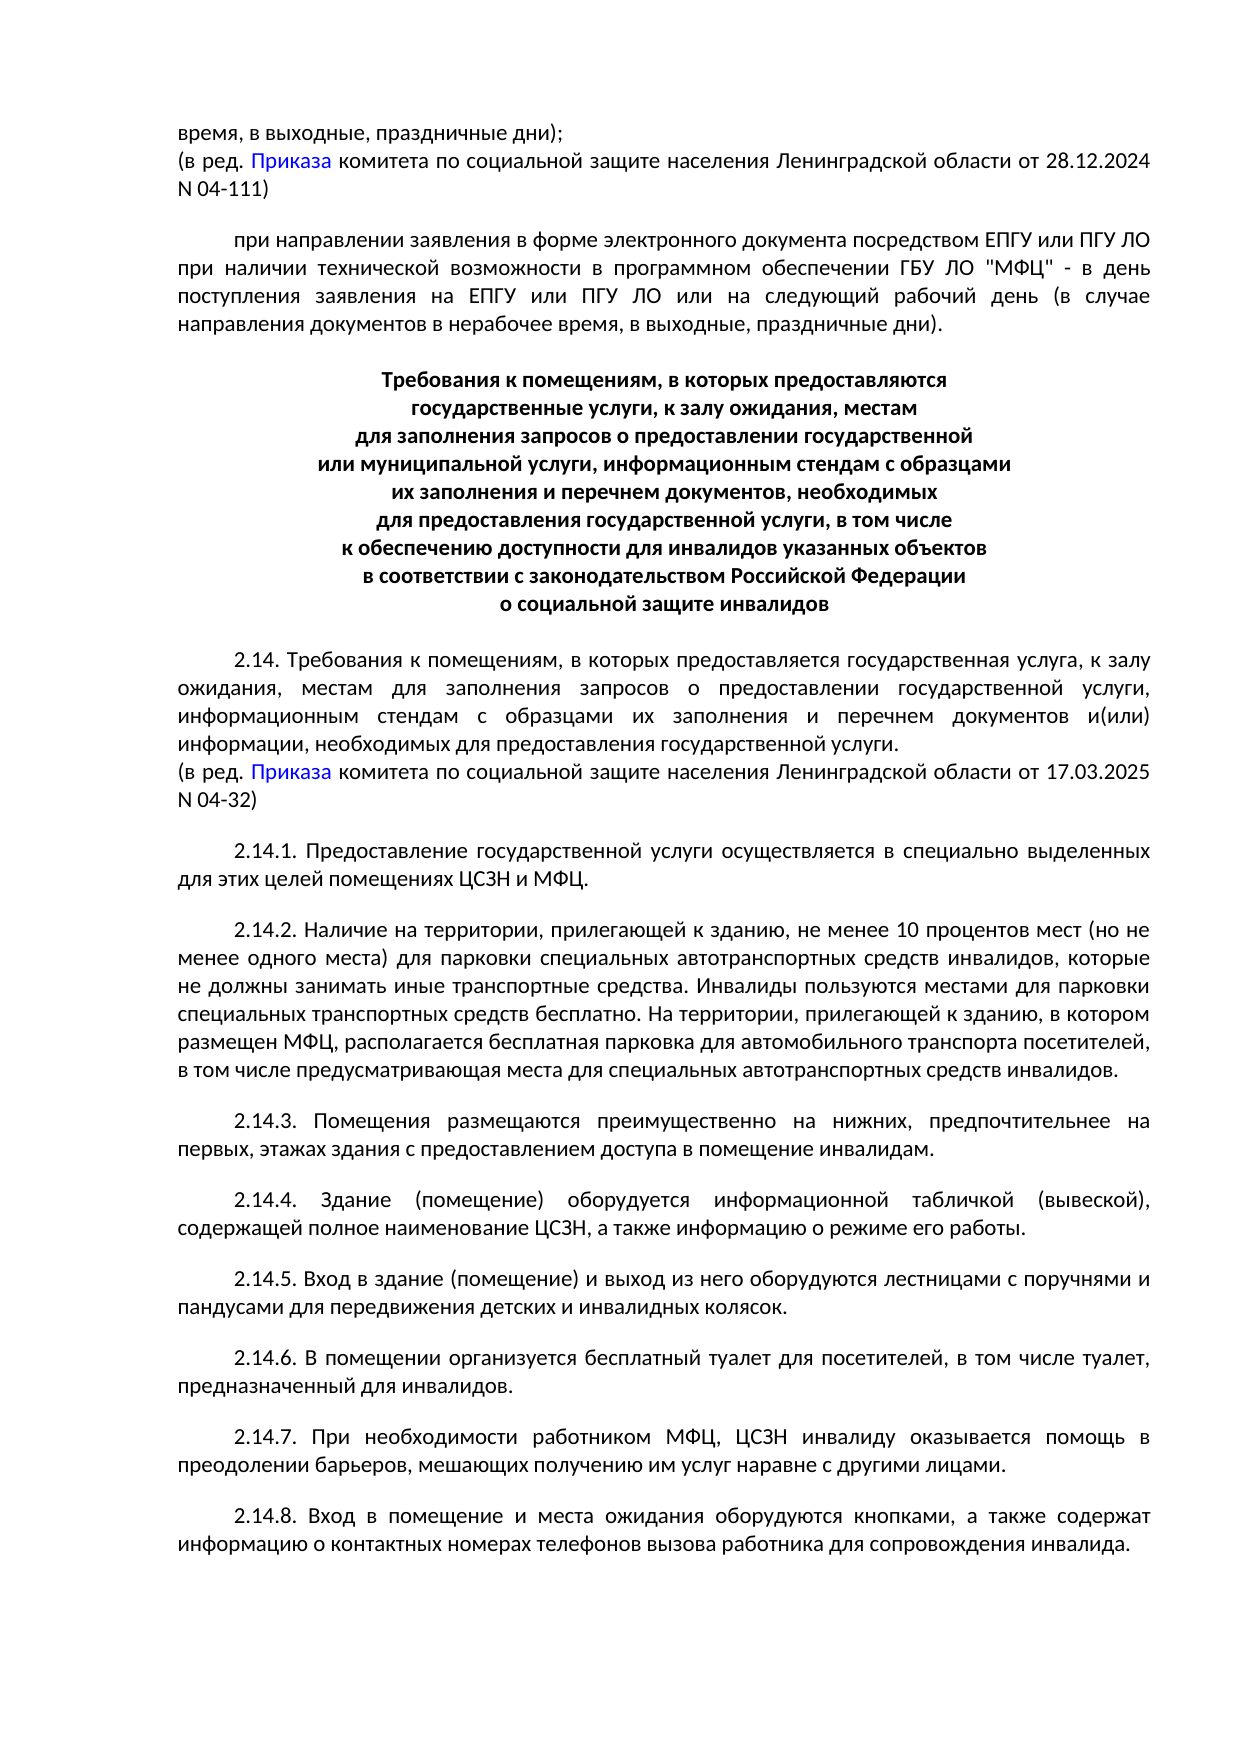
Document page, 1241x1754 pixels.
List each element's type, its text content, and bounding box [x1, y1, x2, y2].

text 2.14.8. Вход в помещение и места ожидания оборудуются кнопками, а также содержат информацию о контактных номерах телефонов вызова работника для сопровождения инвалида. [177, 1501, 1152, 1557]
title Требования к помещениям, в которых предоставляются [177, 365, 1152, 393]
text 2.14.3. Помещения размещаются преимущественно на нижних, предпочтительнее на первых, этажах здания с предоставлением доступа в помещение инвалидам. [177, 1106, 1152, 1162]
title или муниципальной услуги, информационным стендам с образцами [177, 449, 1152, 477]
text при направлении заявления в форме электронного документа посредством ЕПГУ или ПГУ ЛО при наличии технической возможности в программном обеспечении ГБУ ЛО "МФЦ" - в день поступления заявления на ЕПГУ или ПГУ ЛО или на следующий рабочий день (в случае направления документов в нерабочее время, в выходные, праздничные дни). [177, 225, 1152, 337]
text (в ред. Приказа комитета по социальной защите населения Ленинградской области от 17.03.2025 N 04-32) [177, 757, 1152, 813]
text 2.14.4. Здание (помещение) оборудуется информационной табличкой (вывеской), содержащей полное наименование ЦСЗН, а также информацию о режиме его работы. [177, 1185, 1152, 1241]
title их заполнения и перечнем документов, необходимых [177, 477, 1152, 505]
text 2.14.1. Предоставление государственной услуги осуществляется в специально выделенных для этих целей помещениях ЦСЗН и МФЦ. [177, 836, 1152, 892]
title к обеспечению доступности для инвалидов указанных объектов [177, 533, 1152, 561]
text 2.14.2. Наличие на территории, прилегающей к зданию, не менее 10 процентов мест (но не менее одного места) для парковки специальных автотранспортных средств инвалидов, которые не должны занимать иные транспортные средства. Инвалиды пользуются местами для парковки специальных транспортных средств бесплатно. На территории, прилегающей к зданию, в котором размещен МФЦ, располагается бесплатная парковка для автомобильного транспорта посетителей, в том числе предусматривающая места для специальных автотранспортных средств инвалидов. [177, 915, 1152, 1083]
title о социальной защите инвалидов [177, 589, 1152, 617]
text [177, 118, 1152, 146]
title для заполнения запросов о предоставлении государственной [177, 421, 1152, 449]
text 2.14.7. При необходимости работником МФЦ, ЦСЗН инвалиду оказывается помощь в преодолении барьеров, мешающих получению им услуг наравне с другими лицами. [177, 1422, 1152, 1478]
text 2.14.6. В помещении организуется бесплатный туалет для посетителей, в том числе туалет, предназначенный для инвалидов. [177, 1343, 1152, 1399]
text (в ред. Приказа комитета по социальной защите населения Ленинградской области от 28.12.2024 N 04-111) [177, 146, 1152, 202]
title в соответствии с законодательством Российской Федерации [177, 561, 1152, 589]
text 2.14. Требования к помещениям, в которых предоставляется государственная услуга, к залу ожидания, местам для заполнения запросов о предоставлении государственной услуги, информационным стендам с образцами их заполнения и перечнем документов и(или) информации, необходимых для предоставления государственной услуги. [177, 645, 1152, 757]
title государственные услуги, к залу ожидания, местам [177, 393, 1152, 421]
text 2.14.5. Вход в здание (помещение) и выход из него оборудуются лестницами с поручнями и пандусами для передвижения детских и инвалидных колясок. [177, 1264, 1152, 1320]
title для предоставления государственной услуги, в том числе [177, 505, 1152, 533]
